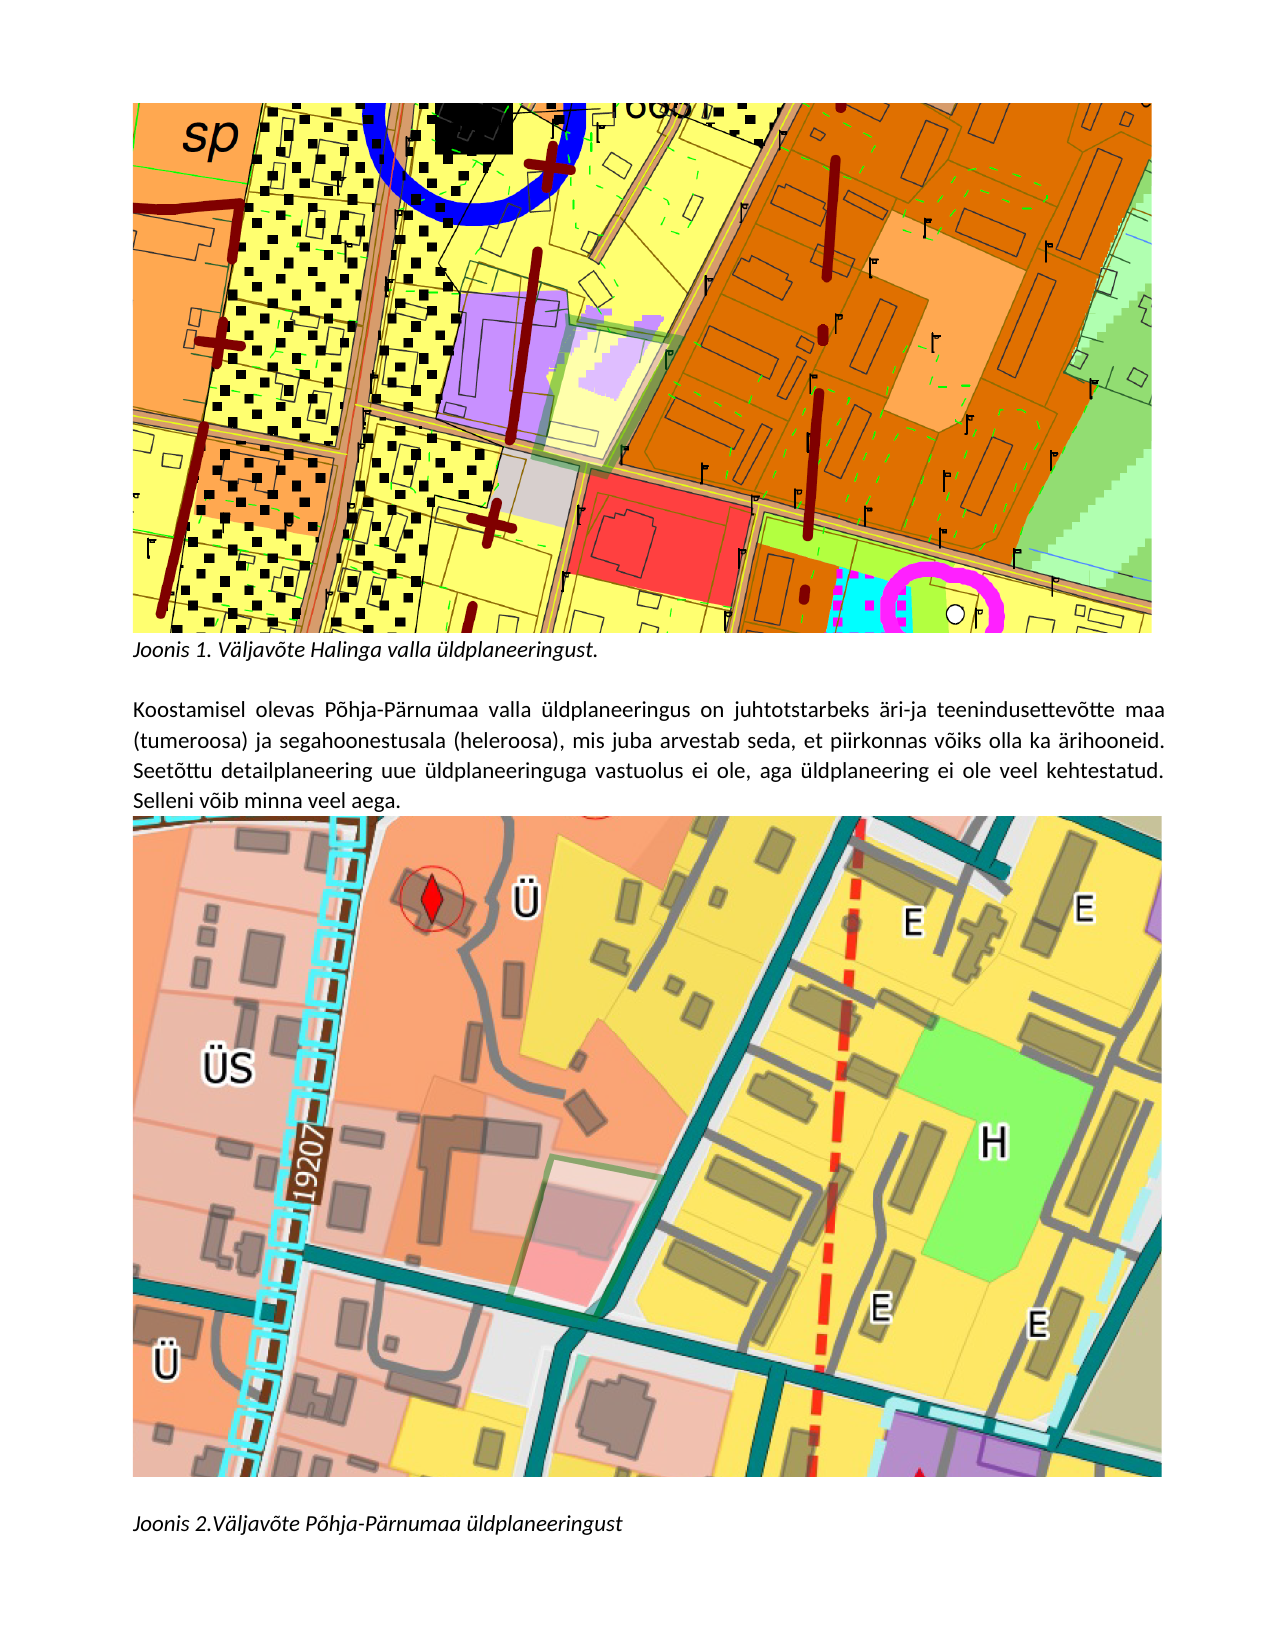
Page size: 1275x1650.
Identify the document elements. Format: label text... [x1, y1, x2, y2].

list Joonis 1. Väljavõte Halinga valla üldplaneeringust. [133, 635, 1167, 663]
list Koostamisel olevas Põhja-Pärnumaa valla üldplaneeringus on juhtotstarbeks äri-ja teenindusettevõtte maa (tumeroosa) ja segahoonestusala (heleroosa), mis juba arvestab seda, et piirkonnas võiks olla ka ärihooneid. Seetõttu detailplaneering uue üldplaneeringuga vastuolus ei ole, aga üldplaneering ei ole veel kehtestatud. Selleni võib minna veel aega. [133, 696, 1167, 814]
picture [132, 103, 1152, 633]
picture [132, 816, 1162, 1477]
list Joonis 2.Väljavõte Põhja-Pärnumaa üldplaneeringust [133, 1509, 1167, 1537]
